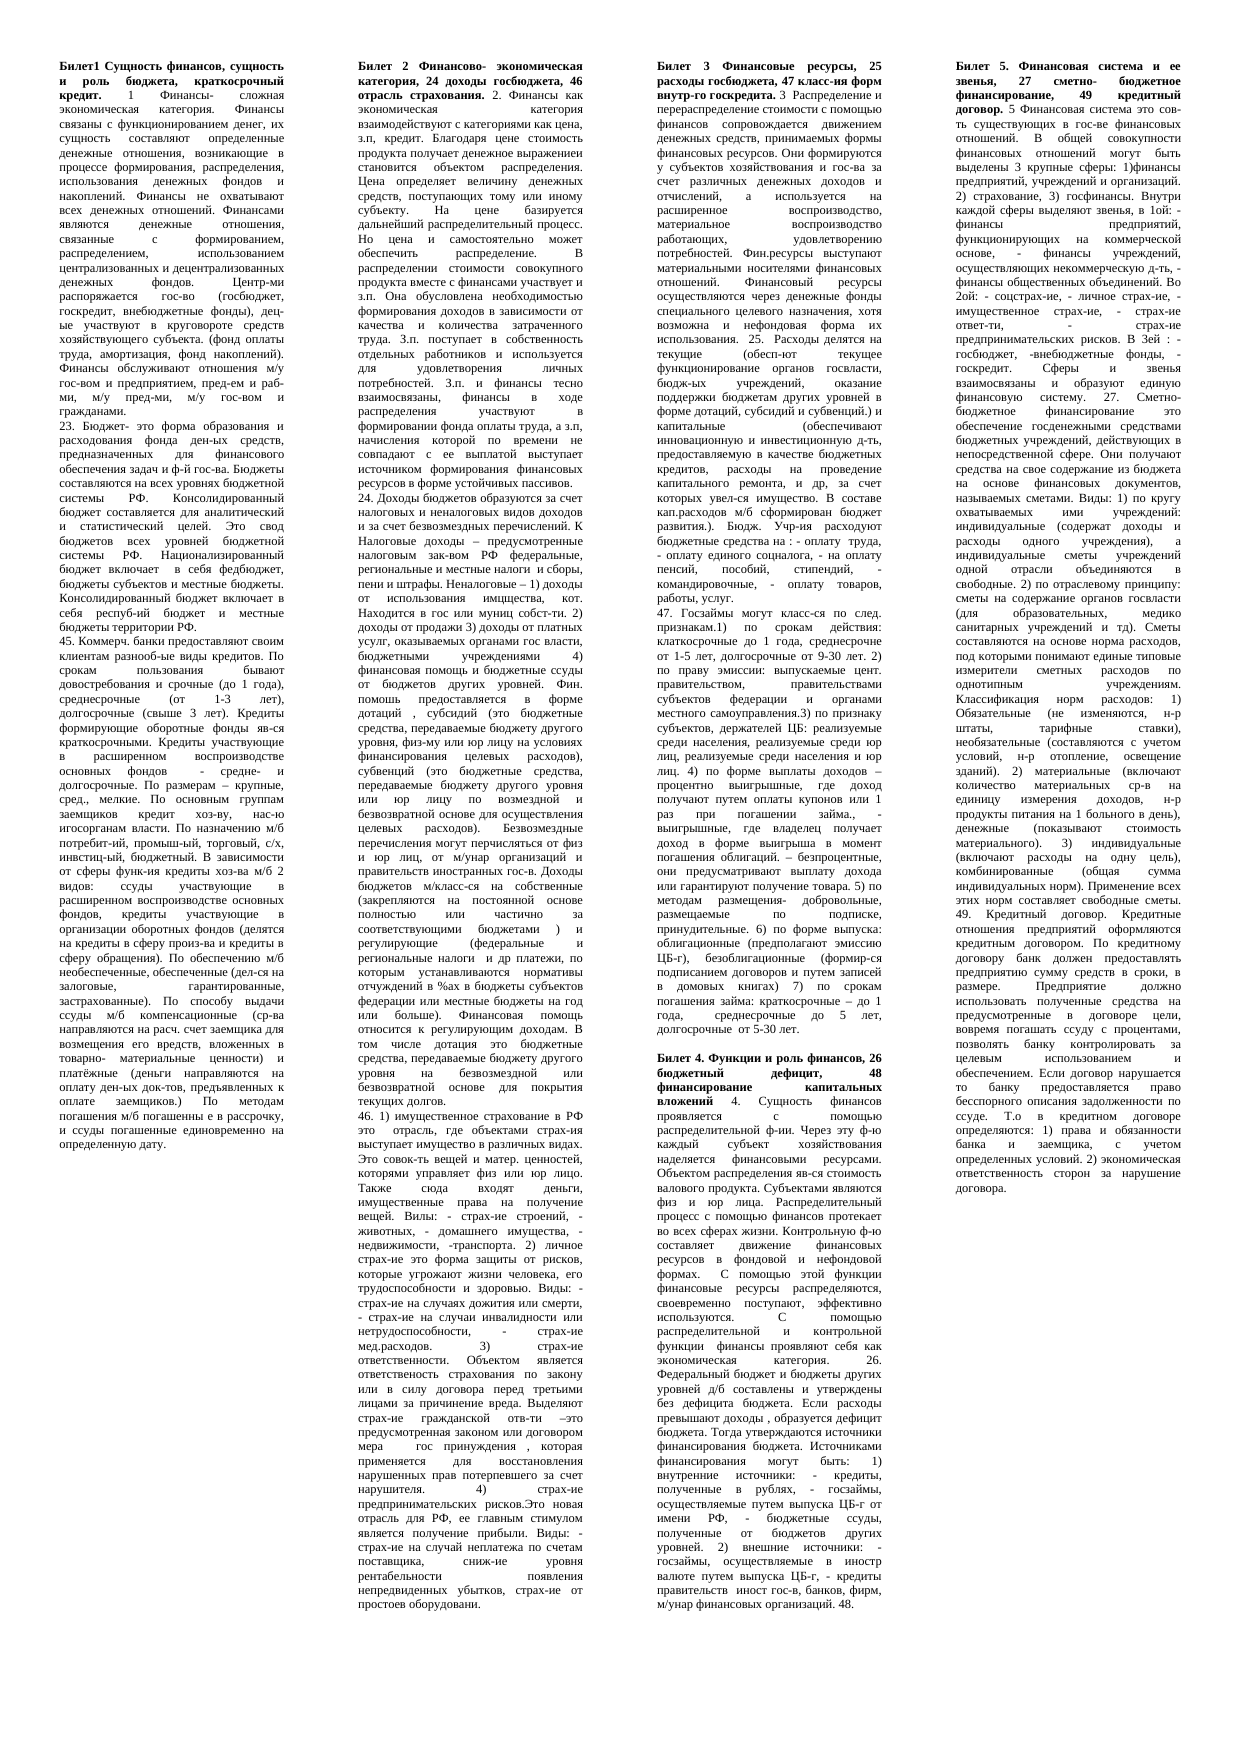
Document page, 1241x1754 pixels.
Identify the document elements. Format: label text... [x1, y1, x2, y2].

text Билет 4. Функции и роль финансов, 26 бюджетный дефицит, 48 финансирование капитальных вложений 4. Сущность финансов проявляется с помощью распределительной ф-ии. Через эту ф-ю каждый субъект хозяйствования наделяется финансовыми ресурсами. Объектом распределения яв-ся стоимость валового продукта. Субъектами являются физ и юр лица. Распределительный процесс с помощью финансов протекает во всех сферах жизни. Контрольную ф-ю составляет движение финансовых ресурсов в фондовой и нефондовой формах. С помощью этой функции финансовые ресурсы распределяются, своевременно поступают, эффективно используются. С помощью распределительной и контрольной функции финансы проявляют себя как экономическая категория. 26. Федеральный бюджет и бюджеты других уровней д/б составлены и утверждены без дефицита бюджета. Если расходы превышают доходы , образуется дефицит бюджета. Тогда утверждаются источники финансирования бюджета. Источниками финансирования могут быть: 1) внутренние источники: - кредиты, полученные в рублях, - госзаймы, осуществляемые путем выпуска ЦБ-г от имени РФ, - бюджетные ссуды, полученные от бюджетов других уровней. 2) внешние источники: - госзаймы, осуществляемые в иностр валюте путем выпуска ЦБ-г, - кредиты правительств иност гос-в, банков, фирм, м/унар финансовых организаций. 48. [657, 1051, 882, 1612]
text Билет 2 Финансово- экономическая категория, 24 доходы госбюджета, 46 отрасль страхования. 2. Финансы как экономическая категория взаимодействуют с категориями как цена, з.п, кредит. Благодаря цене стоимость продукта получает денежное выражениеи становится объектом распределения. Цена определяет величину денежных средств, поступающих тому или иному субъекту. На цене базируется дальнейший распределительный процесс. Но цена и самостоятельно может обеспечить распределение. В распределении стоимости совокупного продукта вместе с финансами участвует и з.п. Она обусловлена необходимостью формирования доходов в зависимости от качества и количества затраченного труда. З.п. поступает в собственность отдельных работников и используется для удовлетворения личных потребностей. З.п. и финансы тесно взаимосвязаны, финансы в ходе распределения участвуют в формировании фонда оплаты труда, а з.п, начисления которой по времени не совпадают с ее выплатой выступает источником формирования финансовых ресурсов в форме устойчивых пассивов. [358, 59, 583, 490]
text 45. Коммерч. банки предоставляют своим клиентам разнооб-ые виды кредитов. По срокам пользования бывают довостребования и срочные (до 1 года), среднесрочные (от 1-3 лет), долгосрочные (свыше 3 лет). Кредиты формирующие оборотные фонды яв-ся краткосрочными. Кредиты участвующие в расширенном воспроизводстве основных фондов - средне- и долгосрочные. По размерам – крупные, сред., мелкие. По основным группам заемщиков кредит хоз-ву, нас-ю игосорганам власти. По назначению м/б потребит-ий, промыш-ый, торговый, с/х, инвстиц-ый, бюджетный. В зависимости от сферы функ-ия кредиты хоз-ва м/б 2 видов: ссуды участвующие в расширенном воспроизводстве основных фондов, кредиты участвующие в организации оборотных фондов (делятся на кредиты в сферу произ-ва и кредиты в сферу обращения). По обеспечению м/б необеспеченные, обеспеченные (дел-ся на залоговые, гарантированные, застрахованные). По способу выдачи ссуды м/б компенсационные (ср-ва направляются на расч. счет заемщика для возмещения его вредств, вложенных в товарно- материальные ценности) и платёжные (деньги направляются на оплату ден-ых док-тов, предъявленных к оплате заемщиков.) По методам погашения м/б погашенны е в рассрочку, и ссуды погашенные единовременно на определенную дату. [59, 634, 284, 1152]
text Билет 5. Финансовая система и ее звенья, 27 сметно- бюджетное финансирование, 49 кредитный договор. 5 Финансовая система это сов-ть существующих в гос-ве финансовых отношений. В общей совокупности финансовых отношений могут быть выделены 3 крупные сферы: 1)финансы предприятий, учреждений и организаций. 2) страхование, 3) госфинансы. Внутри каждой сферы выделяют звенья, в 1ой: - финансы предприятий, функционирующих на коммерческой основе, - финансы учреждений, осуществляющих некоммерческую д-ть, - финансы общественных объединений. Во 2ой: - соцстрах-ие, - личное страх-ие, - имущественное страх-ие, - страх-ие ответ-ти, - страх-ие предпринимательских рисков. В 3ей : -госбюджет, -внебюджетные фонды, -госкредит. Сферы и звенья взаимосвязаны и образуют единую финансовую систему. 27. Сметно- бюджетное финансирование это обеспечение госденежными средствами бюджетных учреждений, действующих в непосредственной сфере. Они получают средства на свое содержание из бюджета на основе финансовых документов, называемых сметами. Виды: 1) по кругу охватываемых ими учреждений: индивидуальные (содержат доходы и расходы одного учреждения), а индивидуальные сметы учреждений одной отрасли объединяются в свободные. 2) по отраслевому принципу: сметы на содержание органов госвласти (для образовательных, медико санитарных учреждений и тд). Сметы составляются на основе норма расходов, под которыми понимают единые типовые измерители сметных расходов по однотипным учреждениям. Классификация норм расходов: 1) Обязательные (не изменяются, н-р штаты, тарифные ставки), необязательные (составляются с учетом условий, н-р отопление, освещение зданий). 2) материальные (включают количество материальных ср-в на единицу измерения доходов, н-р продукты питания на 1 больного в день), денежные (показывают стоимость материального). 3) индивидуальные (включают расходы на одну цель), комбинированные (общая сумма индивидуальных норм). Применение всех этих норм составляет свободные сметы. 49. Кредитный договор. Кредитные отношения предприятий оформляются кредитным договором. По кредитному договору банк должен предоставлять предприятию сумму средств в сроки, в размере. Предприятие должно использовать полученные средства на предусмотренные в договоре цели, вовремя погашать ссуду с процентами, позволять банку контролировать за целевым использованием и обеспечением. Если договор нарушается то банку предоставляется право бесспорного описания задолженности по ссуде. Т.о в кредитном договоре определяются: 1) права и обязанности банка и заемщика, с учетом определенных условий. 2) экономическая ответственность сторон за нарушение договора. [956, 59, 1181, 1195]
text Билет 3 Финансовые ресурсы, 25 расходы госбюджета, 47 класс-ия форм внутр-го госкредита. 3 Распределение и перераспределение стоимости с помощью финансов сопровождается движением денежных средств, принимаемых формы финансовых ресурсов. Они формируются у субъектов хозяйствования и гос-ва за счет различных денежных доходов и отчислений, а используется на расширенное воспроизводство, материальное воспроизводство работающих, удовлетворению потребностей. Фин.ресурсы выступают материальными носителями финансовых отношений. Финансовый ресурсы осуществляются через денежные фонды специального целевого назначения, хотя возможна и нефондовая форма их использования. 25. Расходы делятся на текущие (обесп-ют текущее функционирование органов госвласти, бюдж-ых учреждений, оказание поддержки бюджетам других уровней в форме дотаций, субсидий и субвенций.) и капитальные (обеспечивают инновационную и инвестиционную д-ть, предоставляемую в качестве бюджетных кредитов, расходы на проведение капитального ремонта, и др, за счет которых увел-ся имущество. В составе кап.расходов м/б сформирован бюджет развития.). Бюдж. Учр-ия расходуют бюджетные средства на : - оплату труда, - оплату единого соцналога, - на оплату пенсий, пособий, стипендий, - командировочные, - оплату товаров, работы, услуг. [657, 59, 882, 605]
text 24. Доходы бюджетов образуются за счет налоговых и неналоговых видов доходов и за счет безвозмездных перечислений. К Налоговые доходы – предусмотренные налоговым зак-вом РФ федеральные, региональные и местные налоги и сборы, пени и штрафы. Неналоговые – 1) доходы от использования имцщества, кот. Находится в гос или муниц собст-ти. 2) доходы от продажи 3) доходы от платных усулг, оказываемых органами гос власти, бюджетными учреждениями 4) финансовая помощь и бюджетные ссуды от бюджетов других уровней. Фин. помошь предоставляется в форме дотаций , субсидий (это бюджетные средства, передаваемые бюджету другого уровня, физ-му или юр лицу на условиях финансирования целевых расходов), субвенций (это бюджетные средства, передаваемые бюджету другого уровня или юр лицу по возмездной и безвозвратной основе для осуществления целевых расходов). Безвозмездные перечисления могут перчисляться от физ и юр лиц, от м/унар организаций и правительств иностранных гос-в. Доходы бюджетов м/класс-ся на собственные (закрепляются на постоянной основе полностью или частично за соответствующими бюджетами ) и регулирующие (федеральные и региональные налоги и др платежи, по которым устанавливаются нормативы отчуждений в %ах в бюджеты субъектов федерации или местные бюджеты на год или больше). Финансовая помощь относится к регулирующим доходам. В том числе дотация это бюджетные средства, передаваемые бюджету другого уровня на безвозмездной или безвозвратной основе для покрытия текущих долгов. [358, 490, 583, 1108]
text Билет1 Сущность финансов, сущность и роль бюджета, краткосрочный кредит. 1 Финансы- сложная экономическая категория. Финансы связаны с функционированием денег, их сущность составляют определенные денежные отношения, возникающие в процессе формирования, распределения, использования денежных фондов и накоплений. Финансы не охватывают всех денежных отношений. Финансами являются денежные отношения, связанные с формированием, распределением, использованием централизованных и децентрализованных денежных фондов. Центр-ми распоряжается гос-во (госбюджет, госкредит, внебюджетные фонды), дец-ые участвуют в круговороте средств хозяйствующего субъекта. (фонд оплаты труда, амортизация, фонд накоплений). Финансы обслуживают отношения м/у гос-вом и предприятием, пред-ем и раб-ми, м/у пред-ми, м/у гос-вом и гражданами. [59, 59, 284, 418]
text 47. Госзаймы могут класс-ся по след. признакам.1) по срокам действия: клаткосрочные до 1 года, среднесрочне от 1-5 лет, долгосрочные от 9-30 лет. 2) по праву эмиссии: выпускаемые цент. правительством, правительствами субъектов федерации и органами местного самоуправления.3) по признаку субъектов, держателей ЦБ: реализуемые среди населения, реализуемые среди юр лиц, реализуемые среди населения и юр лиц. 4) по форме выплаты доходов – процентно выигрышные, где доход получают путем оплаты купонов или 1 раз при погашении займа., - выигрышные, где владелец получает доход в форме выигрыша в момент погашения облигаций. – безпроцентные, они предусматривают выплату дохода или гарантируют получение товара. 5) по методам размещения- добровольные, размещаемые по подписке, принудительные. 6) по форме выпуска: облигационные (предполагают эмиссию ЦБ-г), безоблигационные (формир-ся подписанием договоров и путем записей в домовых книгах) 7) по срокам погашения займа: краткосрочные – до 1 года, среднесрочные до 5 лет, долгосрочные от 5-30 лет. [657, 605, 882, 1037]
text 46. 1) имущественное страхование в РФ это отрасль, где объектами страх-ия выступает имущество в различных видах. Это совок-ть вещей и матер. ценностей, которями управляет физ или юр лицо. Также сюда входят деньги, имущественные права на получение вещей. Вилы: - страх-ие строений, -животных, - домашнего имущества, -недвижимости, -транспорта. 2) личное страх-ие это форма защиты от рисков, которые угрожают жизни человека, его трудоспособности и здоровью. Виды: - страх-ие на случаях дожития или смерти, - страх-ие на случаи инвалидности или нетрудоспособности, - страх-ие мед.расходов. 3) страх-ие ответственности. Объектом является ответственость страхования по закону или в силу договора перед третьими лицами за причинение вреда. Выделяют страх-ие гражданской отв-ти –это предусмотренная законом или договором мера гос принуждения , которая применяется для восстановления нарушенных прав потерпевшего за счет нарушителя. 4) страх-ие предпринимательских рисков.Это новая отрасль для РФ, ее главным стимулом является получение прибыли. Виды: -страх-ие на случай неплатежа по счетам поставщика, сниж-ие уровня рентабельности появления непредвиденных убытков, страх-ие от простоев оборудовани. [358, 1108, 583, 1612]
text 23. Бюджет- это форма образования и расходования фонда ден-ых средств, предназначенных для финансового обеспечения задач и ф-й гос-ва. Бюджеты составляются на всех уровнях бюджетной системы РФ. Консолидированный бюджет составляется для аналитический и статистический целей. Это свод бюджетов всех уровней бюджетной системы РФ. Национализированный бюджет включает в себя федбюджет, бюджеты субъектов и местные бюджеты. Консолидированный бюджет включает в себя респуб-ий бюджет и местные бюджеты территории РФ. [59, 418, 284, 634]
